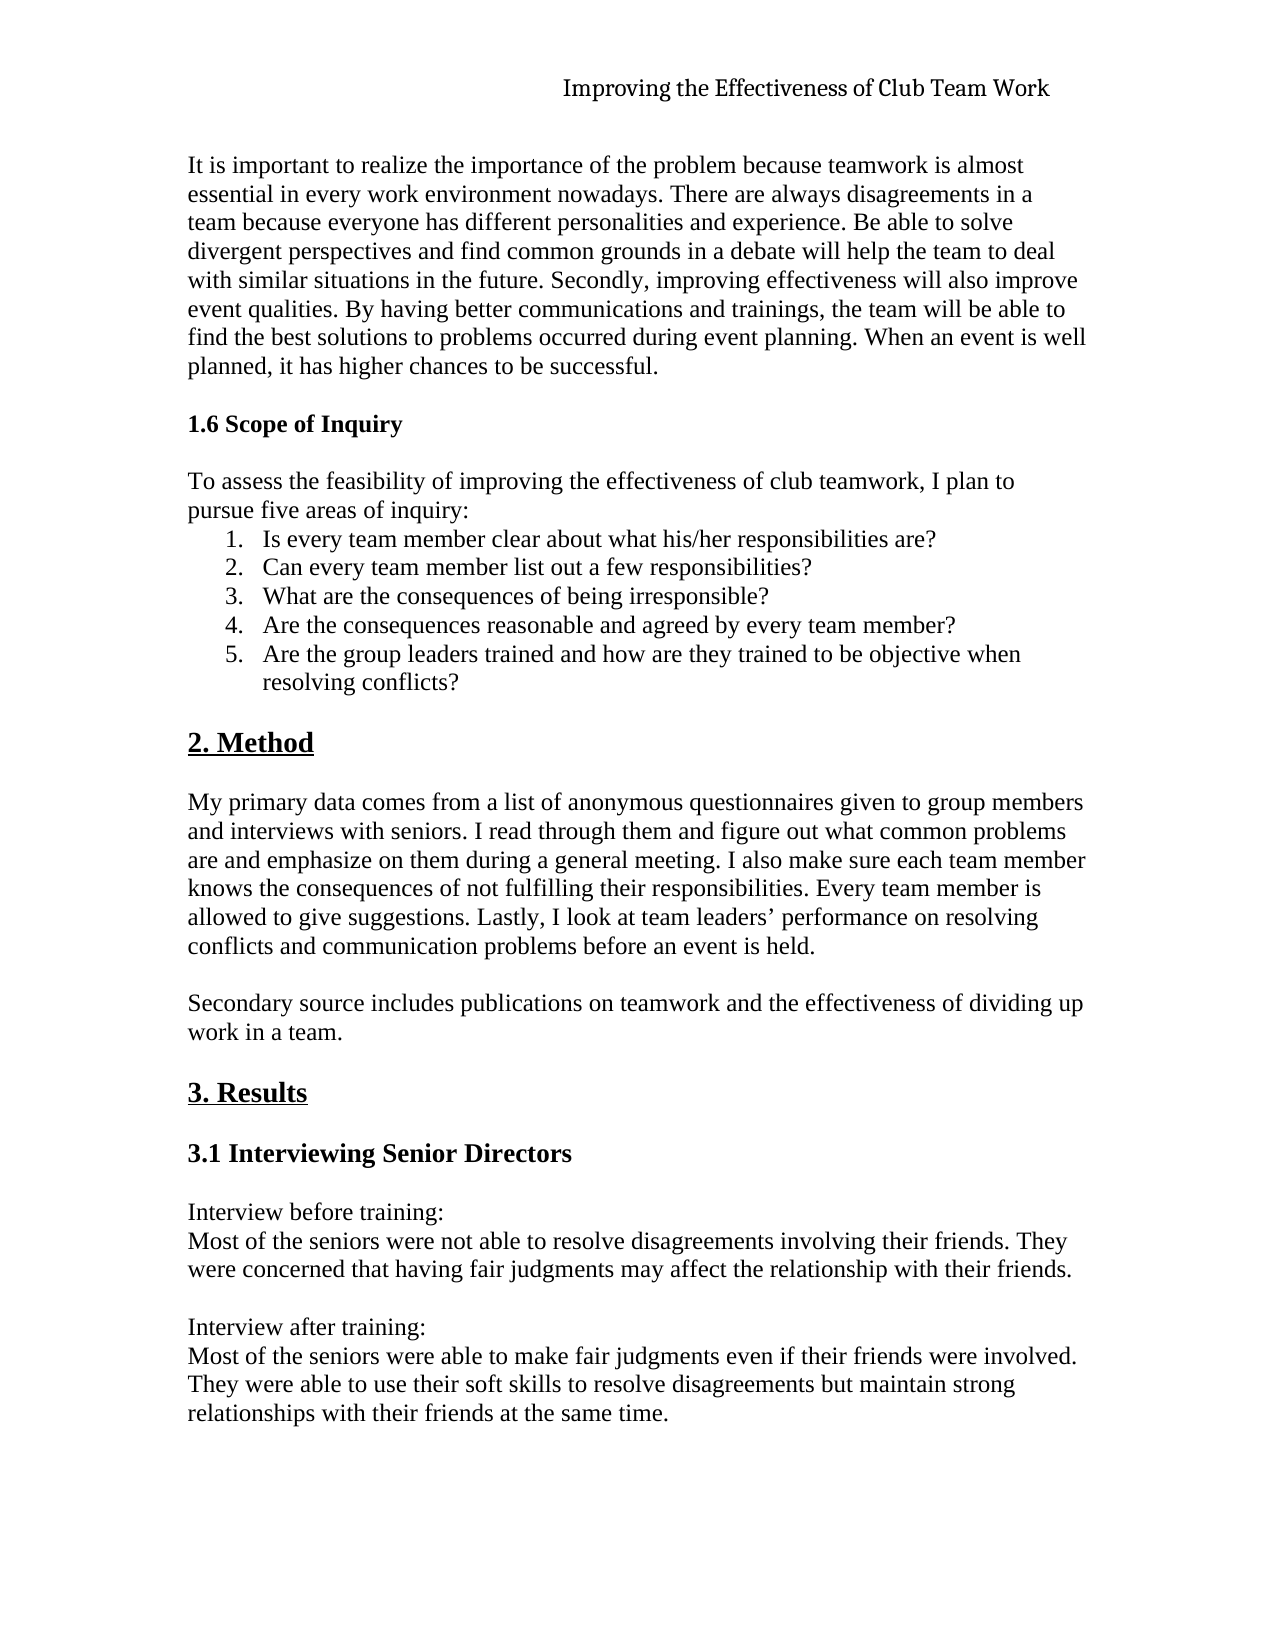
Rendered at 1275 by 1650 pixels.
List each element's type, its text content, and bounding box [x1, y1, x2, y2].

text To assess the feasibility of improving the effectiveness of club teamwork, I plan to pursue five areas of inquiry: [187, 466, 1087, 524]
text Most of the seniors were not able to resolve disagreements involving their friends. They were concerned that having fair judgments may affect the relationship with their friends. [187, 1226, 1087, 1283]
text 3.1 Interviewing Senior Directors [187, 1137, 1087, 1168]
list Are the group leaders trained and how are they trained to be objective when resolving conflicts? [225, 639, 1087, 696]
list What are the consequences of being irresponsible? [225, 581, 1087, 610]
text 3. Results [187, 1075, 1087, 1108]
text My primary data comes from a list of anonymous questionnaires given to group members and interviews with seniors. I read through them and figure out what common problems are and emphasize on them during a general meeting. I also make sure each team member knows the consequences of not fulfilling their responsibilities. Every team member is allowed to give suggestions. Lastly, I look at team leaders’ performance on resolving conflicts and communication problems before an event is held. [187, 787, 1087, 960]
text Interview before training: [187, 1197, 1087, 1226]
text It is important to realize the importance of the problem because teamwork is almost essential in every work environment nowadays. There are always disagreements in a team because everyone has different personalities and experience. Be able to solve divergent perspectives and find common grounds in a debate will help the team to deal with similar situations in the future. Secondly, improving effectiveness will also improve event qualities. By having better communications and trainings, the team will be able to find the best solutions to problems occurred during event planning. When an event is well planned, it has higher chances to be successful. [187, 150, 1087, 380]
text Secondary source includes publications on teamwork and the effectiveness of dividing up work in a team. [187, 988, 1087, 1046]
text Interview after training: [187, 1312, 1087, 1341]
list Are the consequences reasonable and agreed by every team member? [225, 610, 1087, 639]
text Most of the seniors were able to make fair judgments even if their friends were involved. They were able to use their soft skills to resolve disagreements but maintain strong relationships with their friends at the same time. [187, 1341, 1087, 1427]
list Is every team member clear about what his/her responsibilities are? [225, 524, 1087, 552]
list Can every team member list out a few responsibilities? [225, 552, 1087, 581]
text 2. Method [187, 725, 1087, 758]
text 1.6 Scope of Inquiry [187, 409, 1087, 437]
